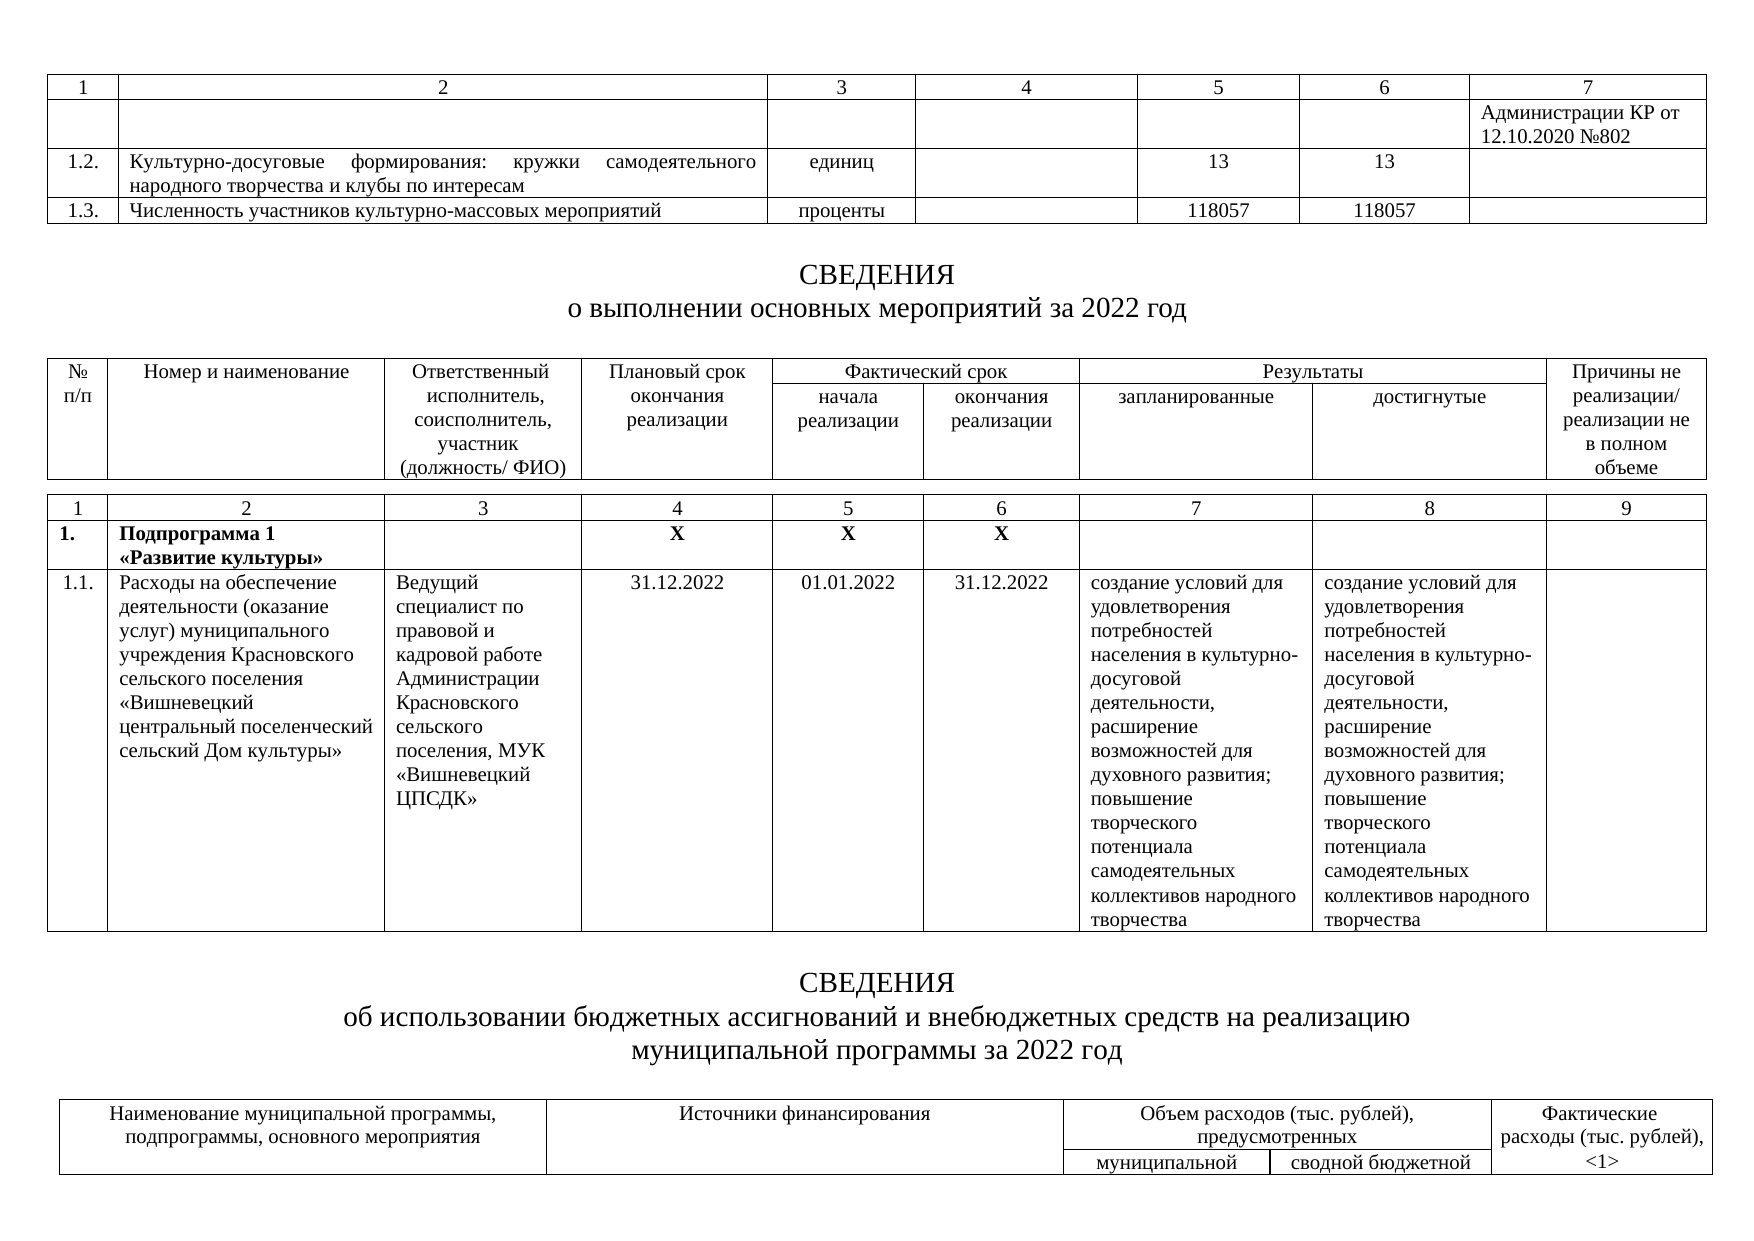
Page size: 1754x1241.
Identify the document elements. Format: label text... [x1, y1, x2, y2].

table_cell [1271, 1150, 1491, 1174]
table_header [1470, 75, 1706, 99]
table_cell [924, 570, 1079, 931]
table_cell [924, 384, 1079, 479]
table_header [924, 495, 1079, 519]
text СВЕДЕНИЯ [59, 965, 1695, 999]
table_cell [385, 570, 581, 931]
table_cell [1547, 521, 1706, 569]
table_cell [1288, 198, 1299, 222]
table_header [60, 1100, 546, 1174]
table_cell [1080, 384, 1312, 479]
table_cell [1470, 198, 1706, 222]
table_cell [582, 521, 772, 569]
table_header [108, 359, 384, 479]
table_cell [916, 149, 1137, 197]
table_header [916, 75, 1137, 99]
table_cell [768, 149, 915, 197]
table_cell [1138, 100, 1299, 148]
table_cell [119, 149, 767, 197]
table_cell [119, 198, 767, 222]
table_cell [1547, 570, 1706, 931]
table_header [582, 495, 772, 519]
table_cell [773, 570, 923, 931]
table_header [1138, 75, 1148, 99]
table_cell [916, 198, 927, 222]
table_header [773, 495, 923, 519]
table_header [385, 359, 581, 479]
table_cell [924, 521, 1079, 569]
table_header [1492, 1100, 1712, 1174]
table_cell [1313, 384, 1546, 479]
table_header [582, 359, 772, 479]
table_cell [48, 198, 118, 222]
text о выполнении основных мероприятий за 2022 год [59, 291, 1695, 324]
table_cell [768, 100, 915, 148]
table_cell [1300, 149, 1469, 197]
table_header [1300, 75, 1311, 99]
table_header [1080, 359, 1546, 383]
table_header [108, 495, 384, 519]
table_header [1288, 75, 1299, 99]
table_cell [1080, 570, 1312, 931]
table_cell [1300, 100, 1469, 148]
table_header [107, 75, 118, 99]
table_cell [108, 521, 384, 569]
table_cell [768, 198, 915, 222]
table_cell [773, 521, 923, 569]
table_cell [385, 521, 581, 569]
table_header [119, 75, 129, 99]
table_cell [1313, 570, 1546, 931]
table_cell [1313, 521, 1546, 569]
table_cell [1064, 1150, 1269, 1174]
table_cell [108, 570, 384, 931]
text муниципальной программы за 2022 год [59, 1032, 1695, 1066]
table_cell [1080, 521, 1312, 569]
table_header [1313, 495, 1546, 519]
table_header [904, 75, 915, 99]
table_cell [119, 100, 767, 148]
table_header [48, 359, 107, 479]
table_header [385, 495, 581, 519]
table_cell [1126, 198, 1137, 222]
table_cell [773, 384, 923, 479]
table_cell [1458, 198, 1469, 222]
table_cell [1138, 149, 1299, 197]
text об использовании бюджетных ассигнований и внебюджетных средств на реализацию [59, 999, 1695, 1032]
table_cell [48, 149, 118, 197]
text СВЕДЕНИЯ [59, 257, 1695, 291]
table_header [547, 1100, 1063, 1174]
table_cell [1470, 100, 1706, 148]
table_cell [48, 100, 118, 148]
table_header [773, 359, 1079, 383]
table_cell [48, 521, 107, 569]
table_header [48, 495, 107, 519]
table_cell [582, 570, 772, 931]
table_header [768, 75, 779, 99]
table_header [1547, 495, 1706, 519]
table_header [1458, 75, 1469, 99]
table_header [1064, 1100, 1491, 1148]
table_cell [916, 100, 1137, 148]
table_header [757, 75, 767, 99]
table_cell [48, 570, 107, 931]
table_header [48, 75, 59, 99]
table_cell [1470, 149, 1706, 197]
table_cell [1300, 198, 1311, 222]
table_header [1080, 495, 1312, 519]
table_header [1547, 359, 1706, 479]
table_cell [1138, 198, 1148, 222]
